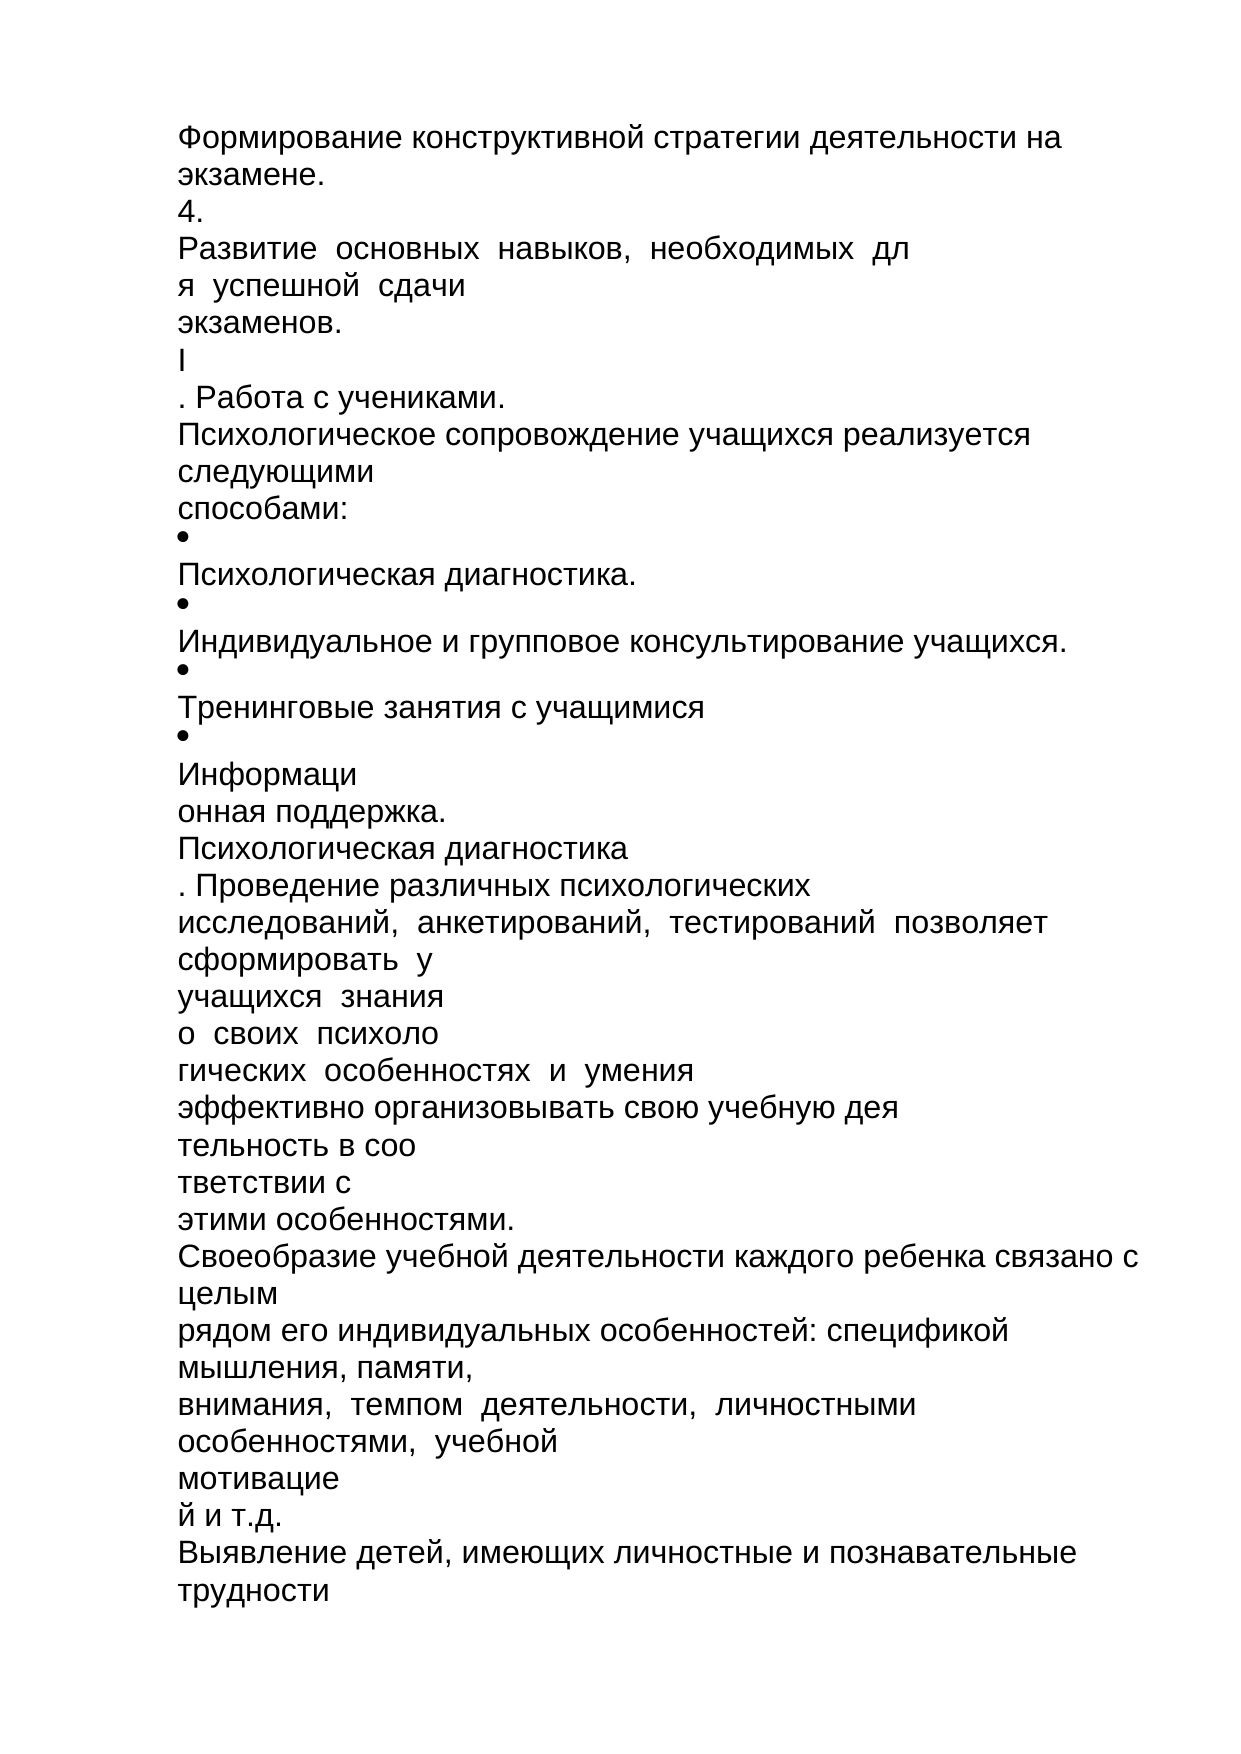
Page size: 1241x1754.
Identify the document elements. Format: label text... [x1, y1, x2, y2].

text й и т.д. [177, 1496, 1152, 1533]
text Тренинговые занятия с учащимися [177, 688, 1152, 725]
text экзаменов. [177, 303, 1152, 341]
text 4. [177, 192, 1152, 229]
text . Проведение различных психологических [177, 866, 1152, 903]
text эффективно организовывать свою учебную дея [177, 1088, 1152, 1126]
text о своих психоло [177, 1014, 1152, 1051]
text учащихся знания [177, 977, 1152, 1014]
text Психологическое сопровождение учащихся реализуется следующими [177, 415, 1152, 489]
text онная поддержка. [177, 792, 1152, 829]
text Развитие основных навыков, необходимых дл [177, 229, 1152, 266]
text способами: [177, 489, 1152, 526]
text Выявление детей, имеющих личностные и познавательные трудности [177, 1533, 1152, 1608]
text Своеобразие учебной деятельности каждого ребенка связано с целым [177, 1237, 1152, 1311]
text Психологическая диагностика. [177, 555, 1152, 592]
text исследований, анкетирований, тестирований позволяет сформировать у [177, 903, 1152, 977]
text гических особенностях и умения [177, 1051, 1152, 1088]
text этими особенностями. [177, 1200, 1152, 1237]
text Информаци [177, 755, 1152, 792]
text мотивацие [177, 1459, 1152, 1496]
text тельность в соо [177, 1126, 1152, 1163]
text . Работа с учениками. [177, 378, 1152, 415]
text I [177, 341, 1152, 378]
text рядом его индивидуальных особенностей: спецификой мышления, памяти, [177, 1311, 1152, 1385]
text Психологическая диагностика [177, 829, 1152, 866]
text я успешной сдачи [177, 266, 1152, 303]
text Индивидуальное и групповое консультирование учащихся. [177, 622, 1152, 659]
text Формирование конструктивной стратегии деятельности на экзамене. [177, 118, 1152, 192]
text внимания, темпом деятельности, личностными особенностями, учебной [177, 1385, 1152, 1459]
text тветствии с [177, 1163, 1152, 1200]
